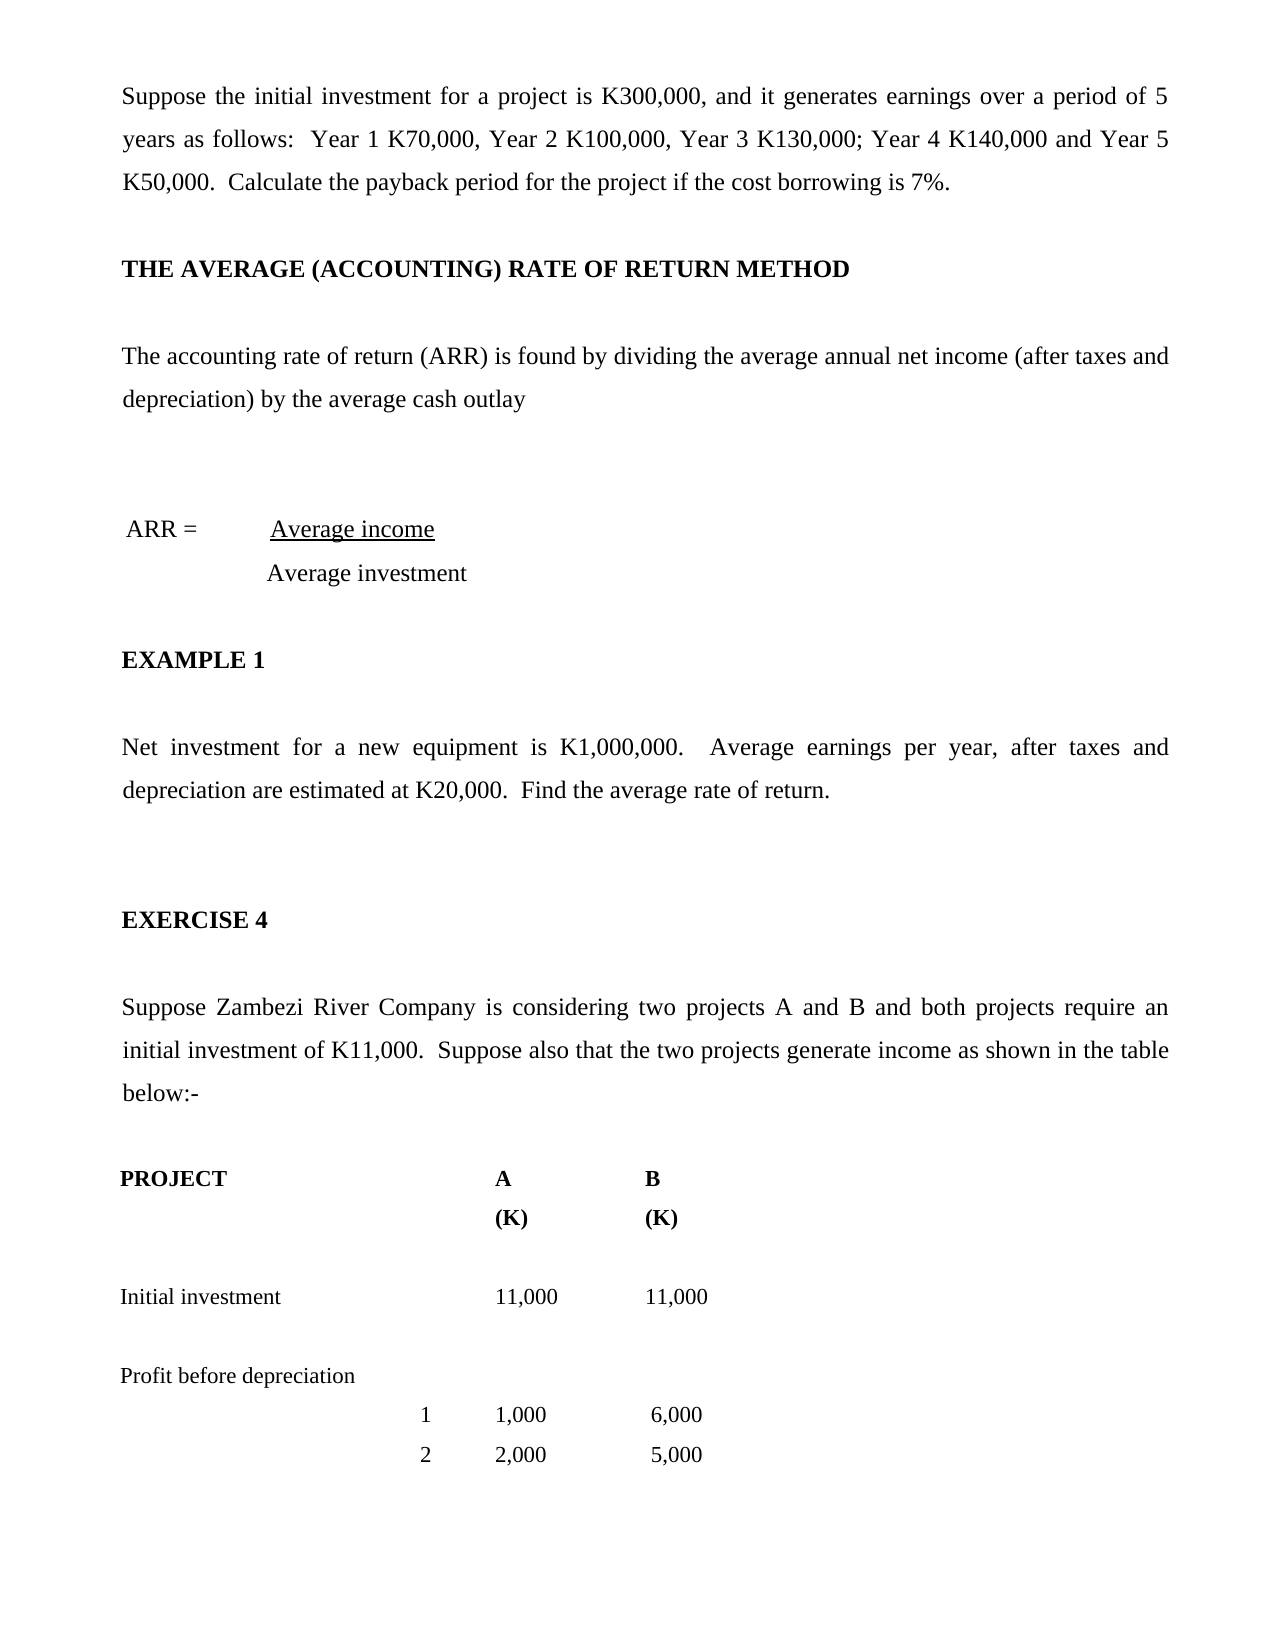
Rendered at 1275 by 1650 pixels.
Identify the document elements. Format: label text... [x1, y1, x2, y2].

text ARR = Average income [63, 514, 1207, 543]
text Suppose Zambezi River Company is considering two projects A and B and both projects require an initial investment of K11,000. Suppose also that the two projects generate income as shown in the table below:- [121, 992, 1170, 1107]
text Net investment for a new equipment is K1,000,000. Average earnings per year, after taxes and depreciation are estimated at K20,000. Find the average rate of return. [121, 732, 1170, 804]
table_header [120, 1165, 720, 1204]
subtitle EXERCISE 4 [121, 905, 1181, 934]
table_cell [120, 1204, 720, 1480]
subtitle EXAMPLE 1 [121, 645, 1181, 674]
text Suppose the initial investment for a project is K300,000, and it generates earnings over a period of 5 years as follows: Year 1 K70,000, Year 2 K100,000, Year 3 K130,000; Year 4 K140,000 and Year 5 K50,000. Calculate the payback period for the project if the cost borrowing is 7%. [121, 81, 1170, 196]
text The accounting rate of return (ARR) is found by dividing the average annual net income (after taxes and depreciation) by the average cash outlay [121, 341, 1170, 413]
subtitle THE AVERAGE (ACCOUNTING) RATE OF RETURN METHOD [121, 254, 1181, 283]
text Average investment [63, 558, 1207, 587]
